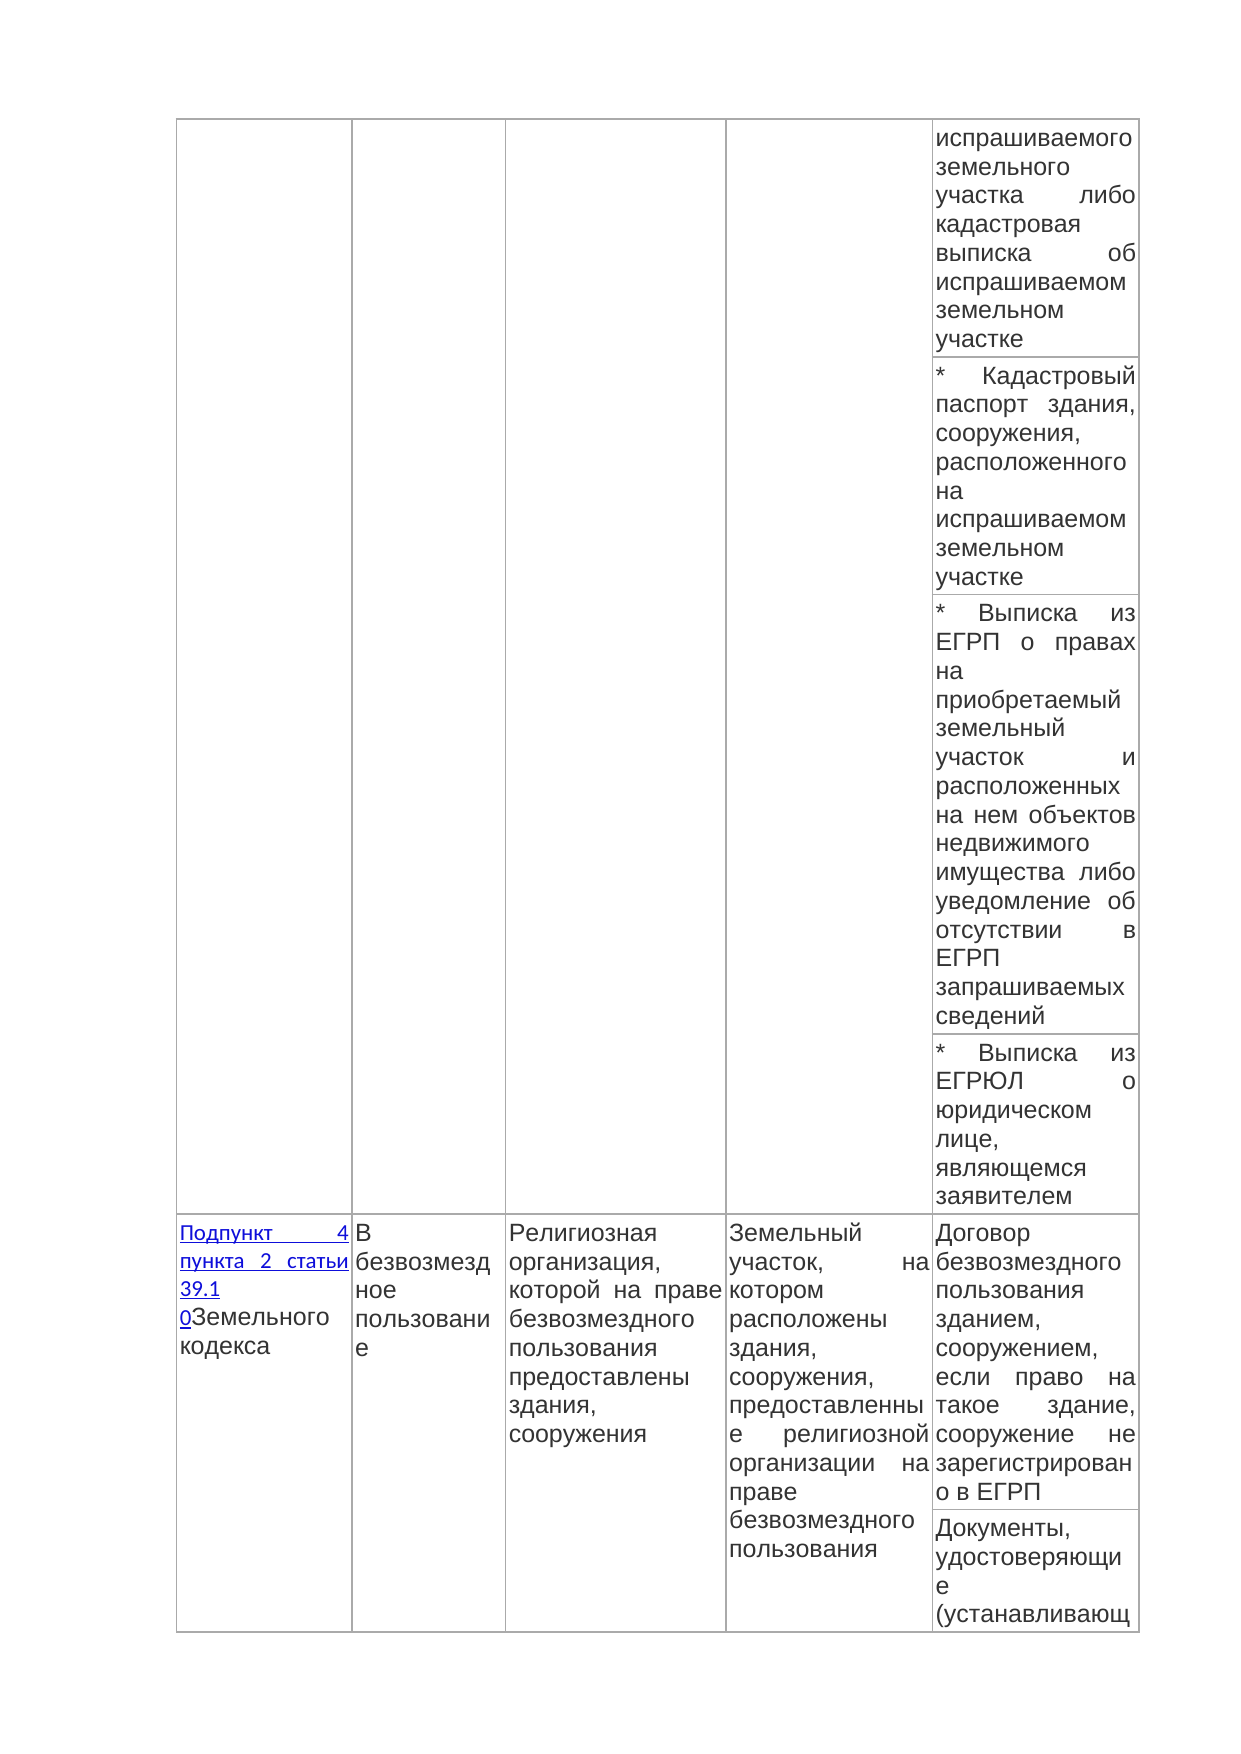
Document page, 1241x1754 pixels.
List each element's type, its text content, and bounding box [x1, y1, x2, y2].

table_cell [933, 1510, 1138, 1631]
table_cell Подпункт 4 пункта 2 статьи 39.10Земельного кодекса [177, 1215, 351, 1631]
table_cell Религиозная организация, которой на праве безвозмездного пользования предоставлены здания, сооружения [506, 1215, 725, 1631]
table_cell Договор безвозмездного пользования зданием, сооружением, если право на такое здание, сооружение не зарегистрировано в ЕГРП [933, 1215, 1138, 1508]
table_cell В безвозмездное пользование [353, 1215, 505, 1631]
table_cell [933, 120, 1138, 356]
table_cell Земельный участок, на котором расположены здания, сооружения, предоставленные религиозной организации на праве безвозмездного пользования [727, 1215, 932, 1631]
table_cell * Кадастровый паспорт здания, сооружения, расположенного на испрашиваемом земельном участке [933, 358, 1138, 594]
table_cell * Выписка из ЕГРЮЛ о юридическом лице, являющемся заявителем [933, 1035, 1138, 1213]
table_cell * Выписка из ЕГРП о правах на приобретаемый земельный участок и расположенных на нем объектов недвижимого имущества либо уведомление об отсутствии в ЕГРП запрашиваемых сведений [933, 595, 1138, 1033]
